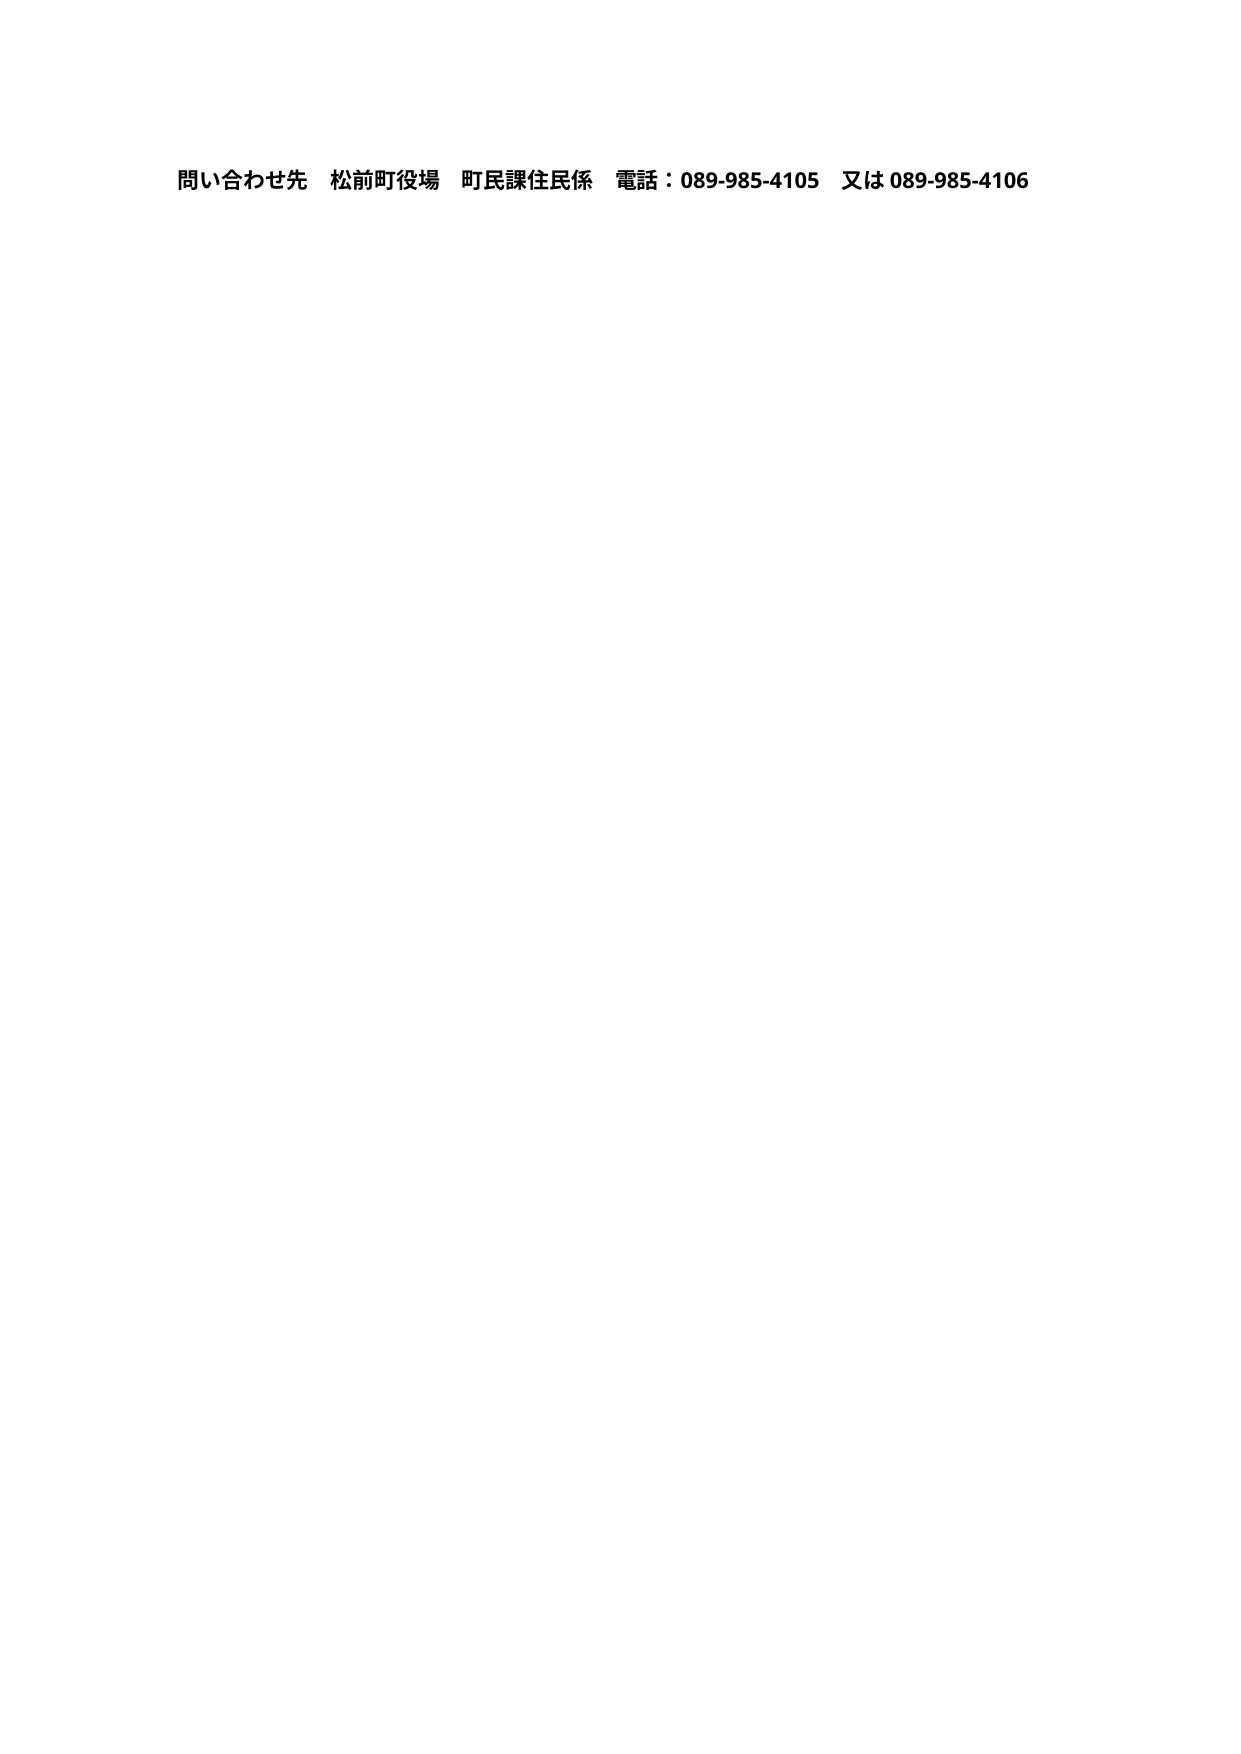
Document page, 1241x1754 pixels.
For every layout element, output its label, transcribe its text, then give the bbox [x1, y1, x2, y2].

text 問い合わせ先 松前町役場 町民課住民係 電話：089-985-4105 又は089-985-4106 [177, 161, 1063, 198]
